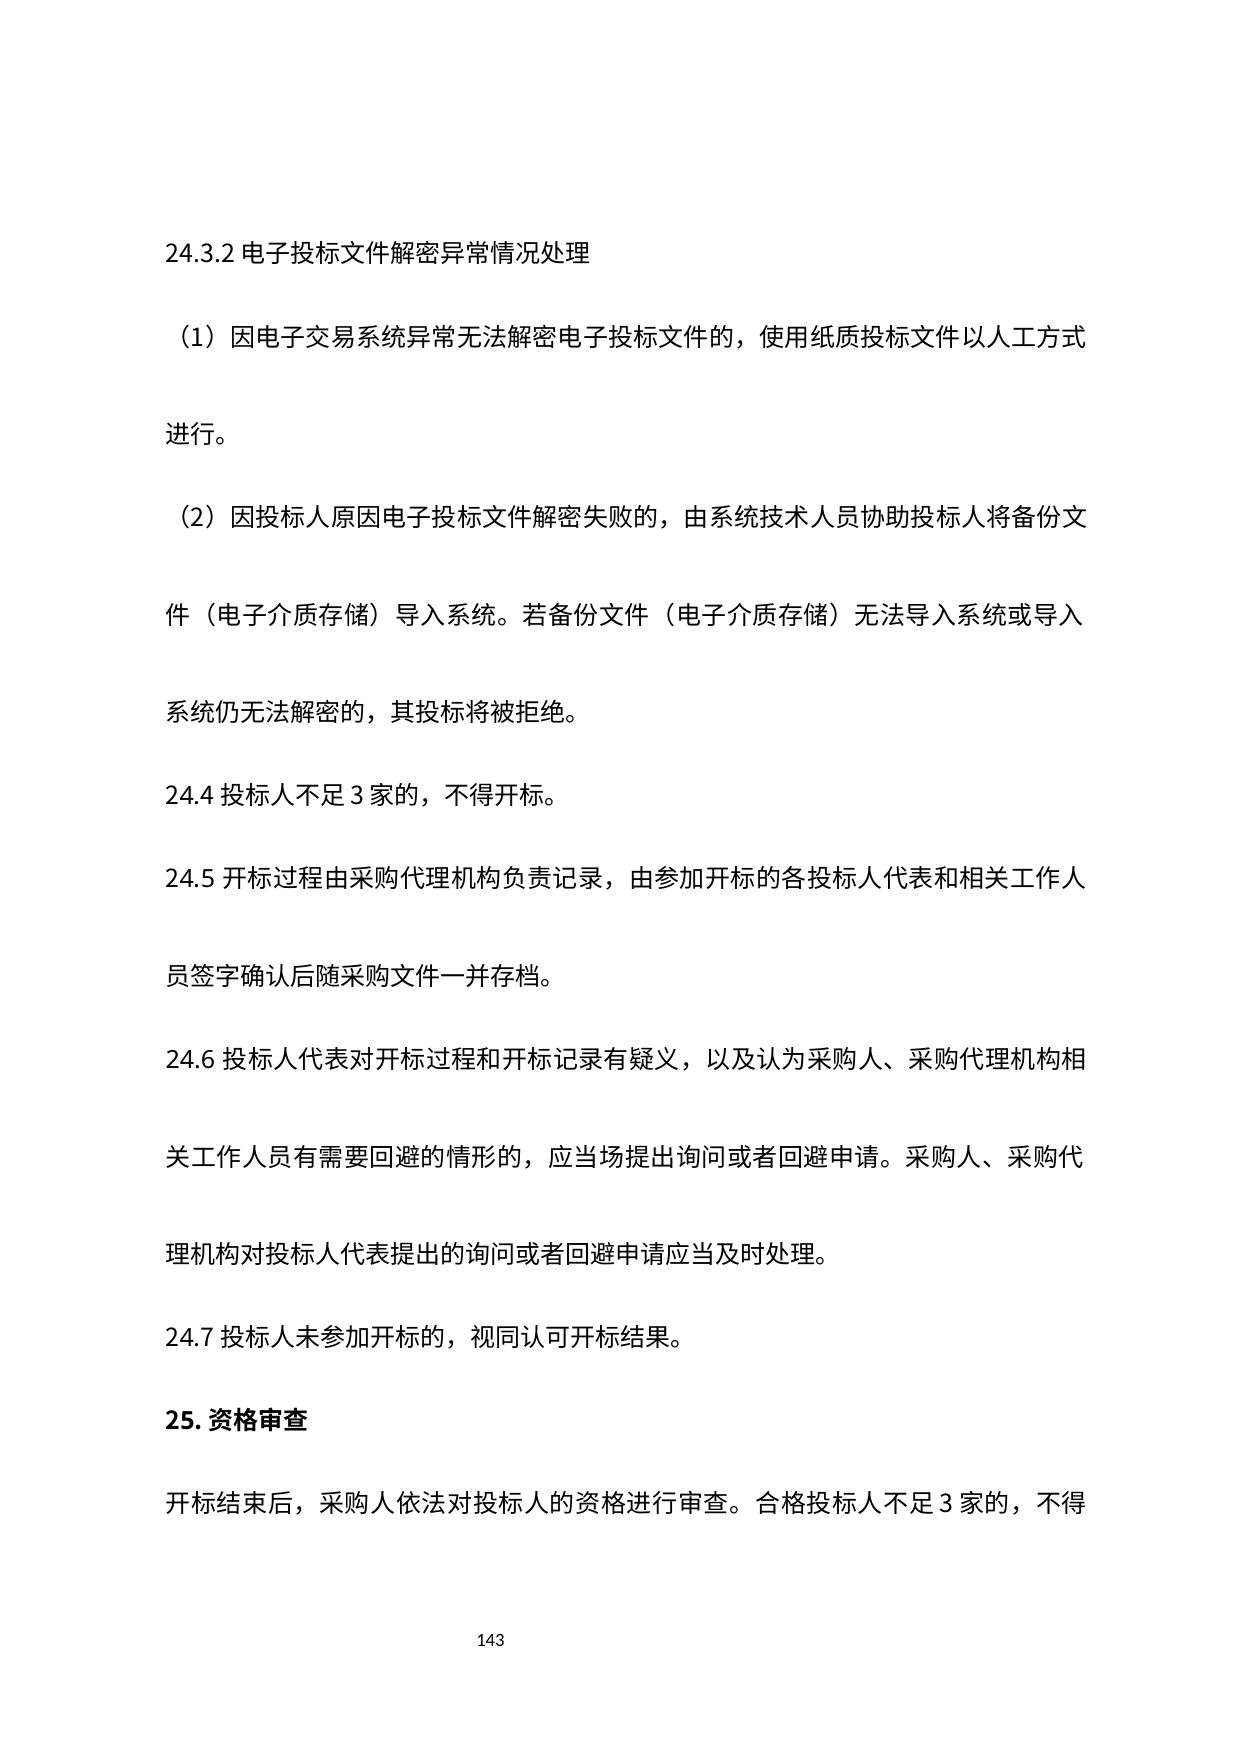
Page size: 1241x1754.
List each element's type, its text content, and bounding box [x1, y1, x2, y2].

text 25. 资格审查 [165, 1386, 1087, 1451]
text 24.7 投标人未参加开标的，视同认可开标结果。 [165, 1303, 1087, 1368]
text 24.6 投标人代表对开标过程和开标记录有疑义，以及认为采购人、采购代理机构相关工作人员有需要回避的情形的，应当场提出询问或者回避申请。采购人、采购代理机构对投标人代表提出的询问或者回避申请应当及时处理。 [165, 1025, 1087, 1285]
text 24.4 投标人不足3家的，不得开标。 [165, 761, 1087, 826]
text （1）因电子交易系统异常无法解密电子投标文件的，使用纸质投标文件以人工方式进行。 [165, 303, 1087, 465]
text 24.3.2 电子投标文件解密异常情况处理 [165, 219, 1087, 284]
text 24.5 开标过程由采购代理机构负责记录，由参加开标的各投标人代表和相关工作人员签字确认后随采购文件一并存档。 [165, 844, 1087, 1007]
text （2）因投标人原因电子投标文件解密失败的，由系统技术人员协助投标人将备份文件（电子介质存储）导入系统。若备份文件（电子介质存储）无法导入系统或导入系统仍无法解密的，其投标将被拒绝。 [165, 483, 1087, 743]
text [165, 1469, 1087, 1534]
